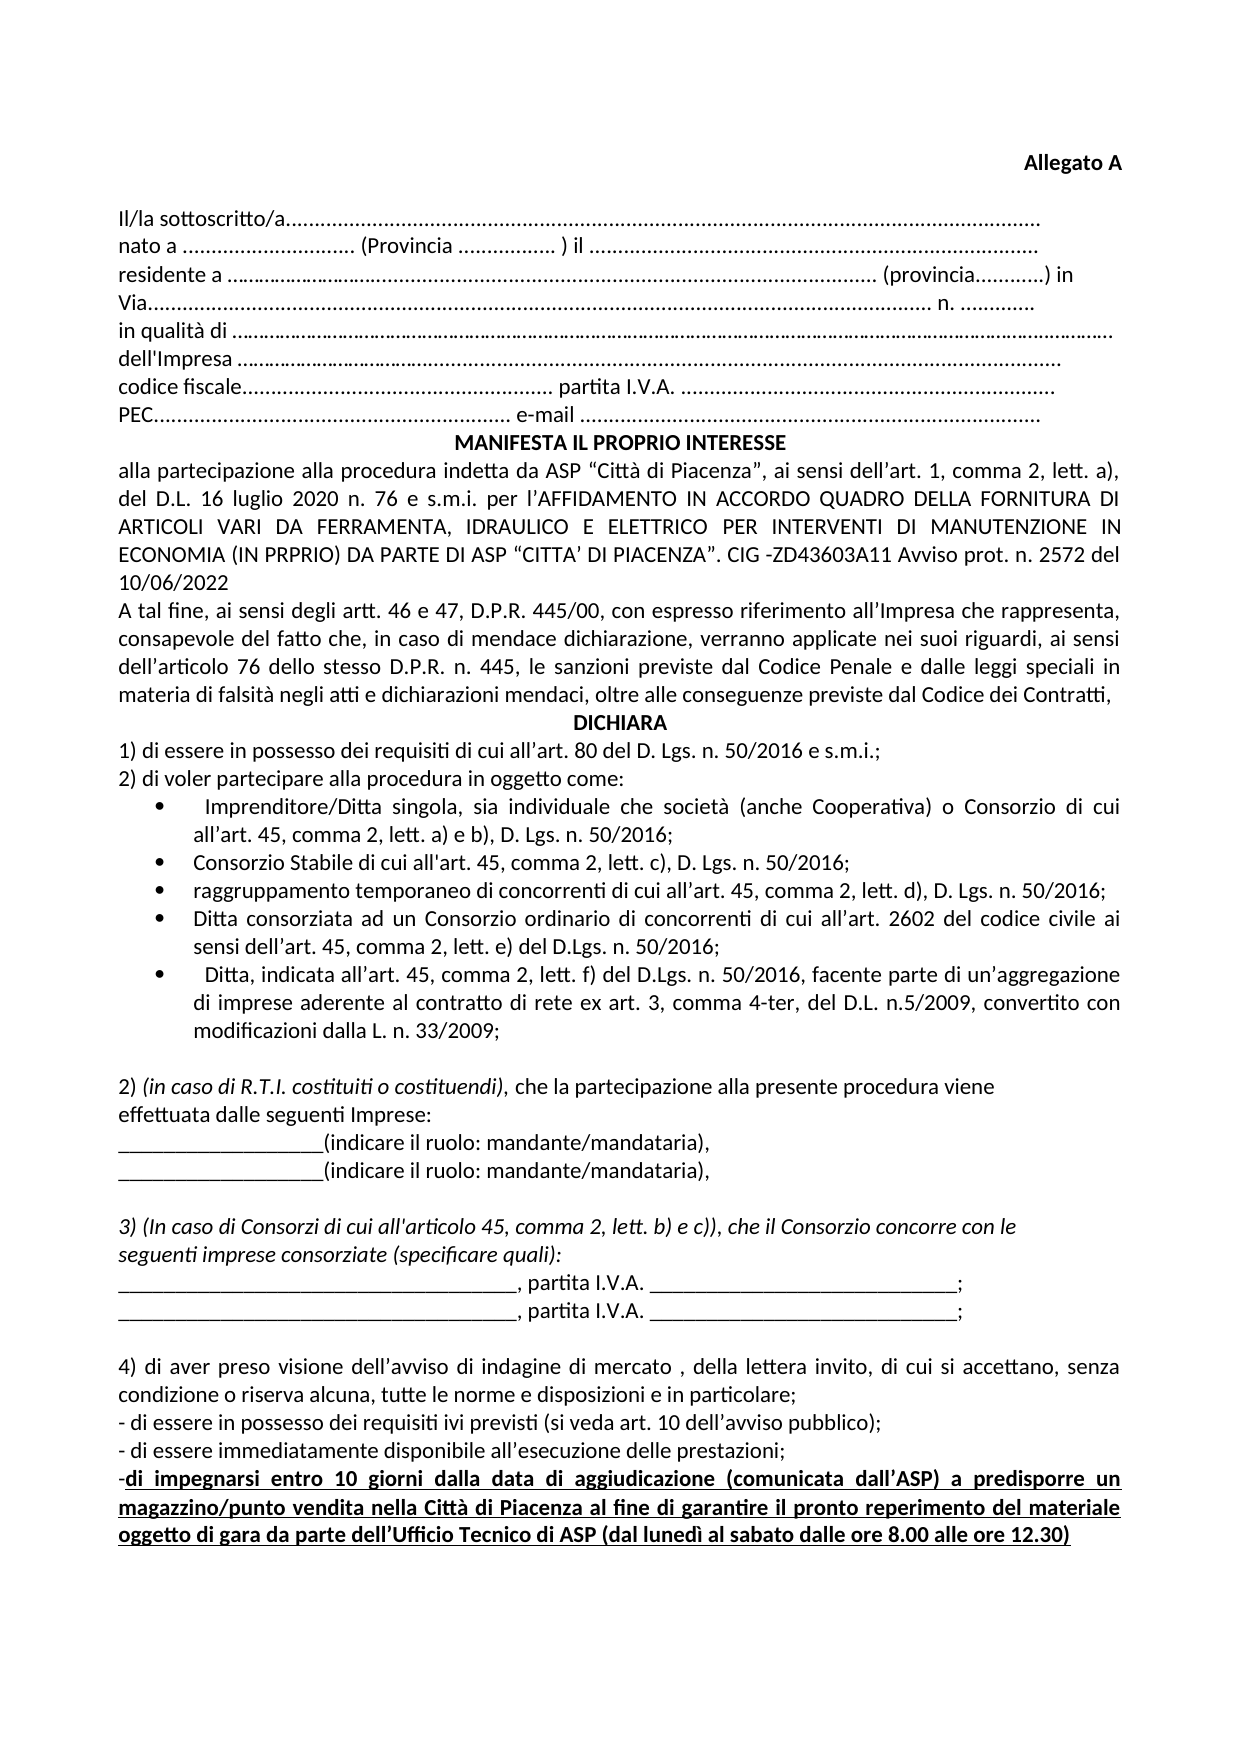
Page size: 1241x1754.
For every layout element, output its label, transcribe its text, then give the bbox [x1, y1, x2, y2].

text 2) (in caso di R.T.I. costituiti o costituendi), che la partecipazione alla presente procedura viene [118, 1072, 1122, 1100]
text 4) di aver preso visione dell’avviso di indagine di mercato , della lettera invito, di cui si accettano, senza condizione o riserva alcuna, tutte le norme e disposizioni e in particolare; [118, 1352, 1122, 1408]
text -di impegnarsi entro 10 giorni dalla data di aggiudicazione (comunicata dall’ASP) a predisporre un magazzino/punto vendita nella Città di Piacenza al fine di garantire il pronto reperimento del materiale oggetto di gara da parte dell’Ufficio Tecnico di ASP (dal lunedì al sabato dalle ore 8.00 alle ore 12.30) [118, 1464, 1122, 1549]
list Imprenditore/Ditta singola, sia individuale che società (anche Cooperativa) o Consorzio di cui all’art. 45, comma 2, lett. a) e b), D. Lgs. n. 50/2016; [156, 792, 1122, 848]
text nato a .............................. (Provincia ................. ) il .............................................................................. [118, 232, 1122, 260]
list Consorzio Stabile di cui all'art. 45, comma 2, lett. c), D. Lgs. n. 50/2016; [156, 848, 1122, 876]
text ___________________________________, partita I.V.A. ___________________________; [118, 1296, 1122, 1324]
text residente a ………………………........................................................................................ (provincia............) in [118, 260, 1122, 288]
text dell'Impresa ……………………………….............................................................................................................. [118, 344, 1122, 372]
text Il/la sottoscritto/a................................................................................................................................... [118, 204, 1122, 232]
text - di essere in possesso dei requisiti ivi previsti (si veda art. 10 dell’avviso pubblico); [118, 1408, 1122, 1437]
text ___________________________________, partita I.V.A. ___________________________; [118, 1268, 1122, 1296]
text 2) di voler partecipare alla procedura in oggetto come: [118, 764, 1122, 792]
list Ditta, indicata all’art. 45, comma 2, lett. f) del D.Lgs. n. 50/2016, facente parte di un’aggregazione di imprese aderente al contratto di rete ex art. 3, comma 4-ter, del D.L. n.5/2009, convertito con modificazioni dalla L. n. 33/2009; [156, 960, 1122, 1044]
list raggruppamento temporaneo di concorrenti di cui all’art. 45, comma 2, lett. d), D. Lgs. n. 50/2016; [156, 876, 1122, 904]
text in qualità di ………………………………………………………………………………………………………………………………………..………… [118, 316, 1122, 344]
text Allegato A [118, 148, 1122, 176]
text A tal fine, ai sensi degli artt. 46 e 47, D.P.R. 445/00, con espresso riferimento all’Impresa che rappresenta, consapevole del fatto che, in caso di mendace dichiarazione, verranno applicate nei suoi riguardi, ai sensi dell’articolo 76 dello stesso D.P.R. n. 445, le sanzioni previste dal Codice Penale e dalle leggi speciali in materia di falsità negli atti e dichiarazioni mendaci, oltre alle conseguenze previste dal Codice dei Contratti, [118, 596, 1122, 708]
text seguenti imprese consorziate (specificare quali): [118, 1240, 1122, 1268]
text alla partecipazione alla procedura indetta da ASP “Città di Piacenza”, ai sensi dell’art. 1, comma 2, lett. a), del D.L. 16 luglio 2020 n. 76 e s.m.i. per l’AFFIDAMENTO IN ACCORDO QUADRO DELLA FORNITURA DI ARTICOLI VARI DA FERRAMENTA, IDRAULICO E ELETTRICO PER INTERVENTI DI MANUTENZIONE IN ECONOMIA (IN PRPRIO) DA PARTE DI ASP “CITTA’ DI PIACENZA”. CIG -ZD43603A11 Avviso prot. n. 2572 del 10/06/2022 [118, 456, 1122, 596]
text Via........................................................................................................................................ n. ............. [118, 288, 1122, 316]
list Ditta consorziata ad un Consorzio ordinario di concorrenti di cui all’art. 2602 del codice civile ai sensi dell’art. 45, comma 2, lett. e) del D.Lgs. n. 50/2016; [156, 904, 1122, 960]
text __________________(indicare il ruolo: mandante/mandataria), [118, 1156, 1122, 1184]
text PEC.............................................................. e-mail ................................................................................ [118, 400, 1122, 428]
text codice fiscale...................................................... partita I.V.A. ................................................................. [118, 372, 1122, 400]
text DICHIARA [118, 708, 1122, 736]
text __________________(indicare il ruolo: mandante/mandataria), [118, 1128, 1122, 1156]
text 1) di essere in possesso dei requisiti di cui all’art. 80 del D. Lgs. n. 50/2016 e s.m.i.; [118, 736, 1122, 764]
text - di essere immediatamente disponibile all’esecuzione delle prestazioni; [118, 1437, 1122, 1464]
text effettuata dalle seguenti Imprese: [118, 1100, 1122, 1128]
text MANIFESTA IL PROPRIO INTERESSE [118, 428, 1122, 456]
text 3) (In caso di Consorzi di cui all'articolo 45, comma 2, lett. b) e c)), che il Consorzio concorre con le [118, 1212, 1122, 1240]
